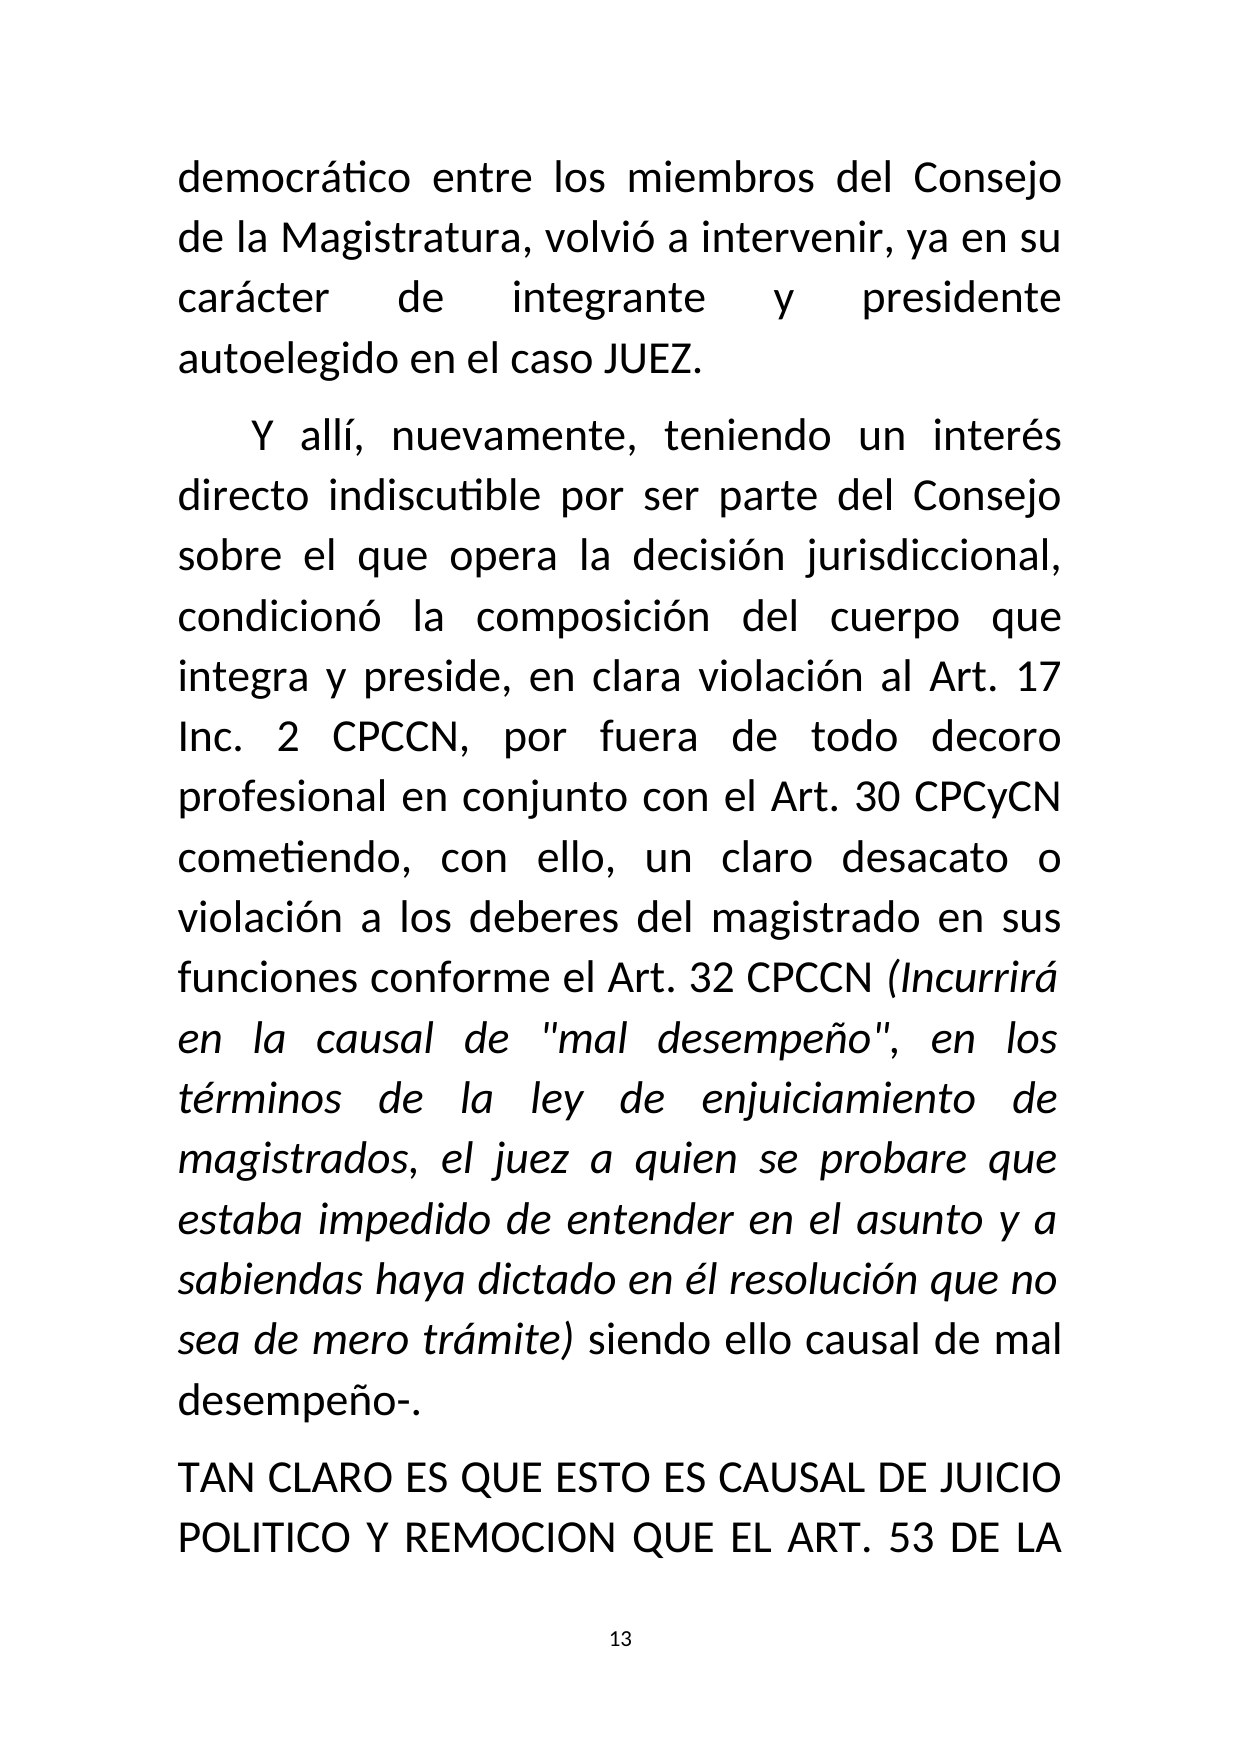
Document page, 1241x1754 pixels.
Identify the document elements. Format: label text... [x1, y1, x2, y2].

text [177, 148, 1063, 384]
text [177, 1447, 1063, 1564]
text Y allí, nuevamente, teniendo un interés directo indiscutible por ser parte del Consejo sobre el que opera la decisión jurisdiccional, condicionó la composición del cuerpo que integra y preside, en clara violación al Art. 17 Inc. 2 CPCCN, por fuera de todo decoro profesional en conjunto con el Art. 30 CPCyCN cometiendo, con ello, un claro desacato o violación a los deberes del magistrado en sus funciones conforme el Art. 32 CPCCN (Incurrirá en la causal de "mal desempeño", en los términos de la ley de enjuiciamiento de magistrados, el juez a quien se probare que estaba impedido de entender en el asunto y a sabiendas haya dictado en él resolución que no sea de mero trámite) siendo ello causal de mal desempeño-. [177, 406, 1063, 1426]
